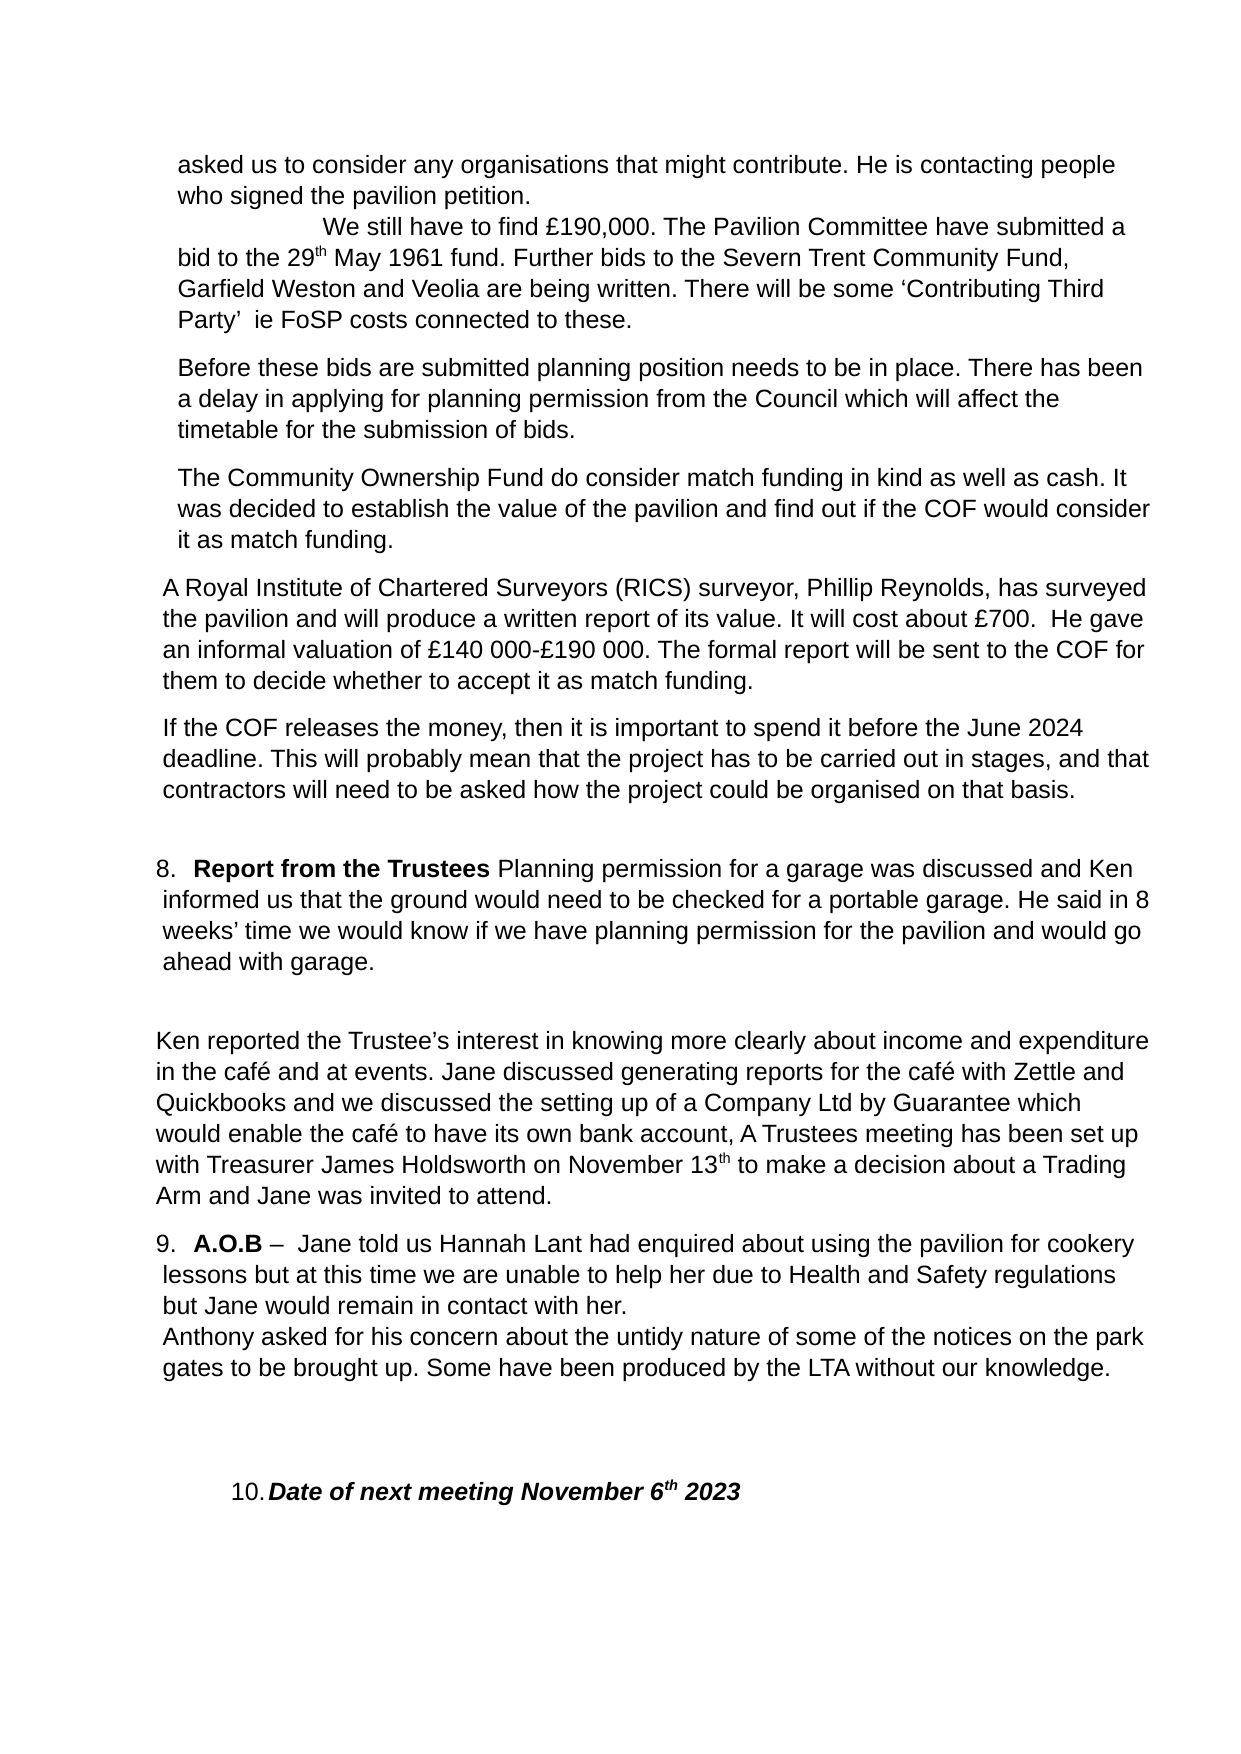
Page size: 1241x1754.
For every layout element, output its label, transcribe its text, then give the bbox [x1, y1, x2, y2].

list A.O.B – Jane told us Hannah Lant had enquired about using the pavilion for cookery lessons but at this time we are unable to help her due to Health and Safety regulations but Jane would remain in contact with her. [156, 1229, 1152, 1320]
list We still have to find £190,000. The Pavilion Committee have submitted a bid to the 29th May 1961 fund. Further bids to the Severn Trent Community Fund, Garfield Weston and Veolia are being written. There will be some ‘Contributing Third Party’ ie FoSP costs connected to these. [177, 212, 1152, 334]
text A Royal Institute of Chartered Surveyors (RICS) surveyor, Phillip Reynolds, has surveyed the pavilion and will produce a written report of its value. It will cost about £700. He gave an informal valuation of £140 000-£190 000. The formal report will be sent to the COF for them to decide whether to accept it as match funding. [162, 572, 1152, 694]
list Report from the Trustees Planning permission for a garage was discussed and Ken informed us that the ground would need to be checked for a portable garage. He said in 8 weeks’ time we would know if we have planning permission for the pavilion and would go ahead with garage. [156, 854, 1152, 976]
text The Community Ownership Fund do consider match funding in kind as well as cash. It was decided to establish the value of the pavilion and find out if the COF would consider it as match funding. [177, 463, 1152, 553]
text Before these bids are submitted planning position needs to be in place. There has been a delay in applying for planning permission from the Council which will affect the timetable for the submission of bids. [177, 353, 1152, 444]
list Date of next meeting November 6th 2023 [231, 1477, 1152, 1506]
list Anthony asked for his concern about the untidy nature of some of the notices on the park gates to be brought up. Some have been produced by the LTA without our knowledge. [162, 1322, 1152, 1382]
text Ken reported the Trustee’s interest in knowing more clearly about income and expenditure in the café and at events. Jane discussed generating reports for the café with Zettle and Quickbooks and we discussed the setting up of a Company Ltd by Guarantee which would enable the café to have its own bank account, A Trustees meeting has been set up with Treasurer James Holdsworth on November 13th to make a decision about a Trading Arm and Jane was invited to attend. [156, 1026, 1152, 1210]
text If the COF releases the money, then it is important to spend it before the June 2024 deadline. This will probably mean that the project has to be carried out in stages, and that contractors will need to be asked how the project could be organised on that basis. [162, 713, 1152, 804]
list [162, 150, 1152, 210]
